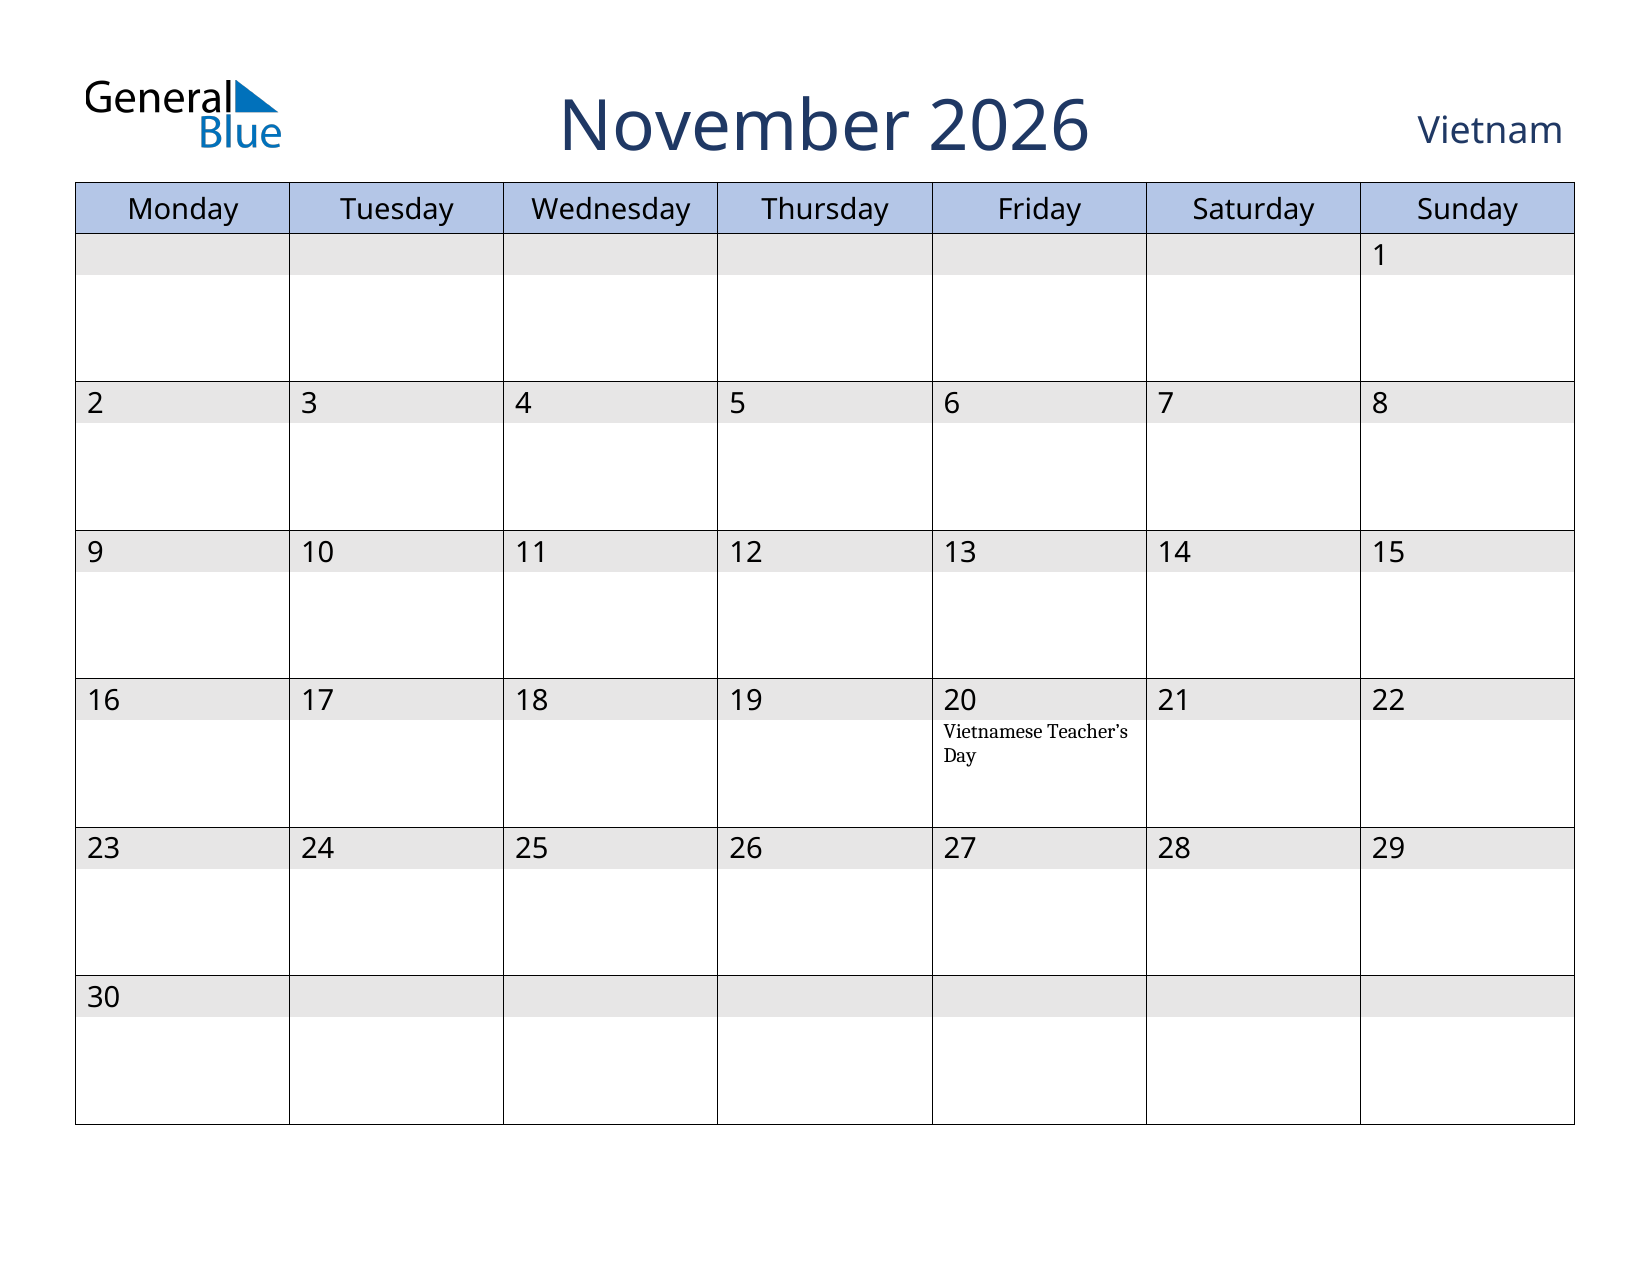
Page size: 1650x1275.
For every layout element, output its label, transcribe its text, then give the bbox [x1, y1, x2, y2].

table_cell 4 [504, 382, 717, 423]
table_cell [504, 720, 717, 827]
table_cell 9 [76, 531, 289, 572]
table_header Vietnam [1146, 75, 1574, 182]
table_cell 14 [1147, 531, 1360, 572]
table_cell [1147, 1017, 1360, 1123]
table_cell [933, 869, 1146, 975]
table_cell 27 [933, 828, 1146, 869]
table_cell 13 [933, 531, 1146, 572]
table_cell [290, 234, 503, 275]
table_cell [76, 275, 289, 381]
table_cell [504, 572, 717, 678]
table_cell Friday [933, 183, 1146, 233]
table_cell 22 [1361, 679, 1574, 720]
table_cell [718, 1017, 932, 1123]
table_cell Tuesday [290, 183, 503, 233]
table_cell [290, 1017, 503, 1123]
table_cell [718, 869, 932, 975]
table_cell [933, 423, 1146, 530]
table_cell [933, 976, 1146, 1017]
table_cell [290, 720, 503, 827]
table_cell [1147, 572, 1360, 678]
table_cell [504, 869, 717, 975]
table_cell [1361, 1017, 1574, 1123]
table_cell [290, 275, 503, 381]
table_cell 21 [1147, 679, 1360, 720]
table_cell 24 [290, 828, 503, 869]
table_cell [76, 720, 289, 827]
table_cell 6 [933, 382, 1146, 423]
table_cell 11 [504, 531, 717, 572]
table_cell 26 [718, 828, 932, 869]
table_cell [504, 234, 717, 275]
table_cell 19 [718, 679, 932, 720]
table_cell [290, 572, 503, 678]
table_cell Saturday [1147, 183, 1360, 233]
table_cell 5 [718, 382, 932, 423]
table_cell 17 [290, 679, 503, 720]
table_cell 7 [1147, 382, 1360, 423]
table_cell [76, 869, 289, 975]
table_cell [504, 275, 717, 381]
table_cell [933, 572, 1146, 678]
table_cell [1361, 572, 1574, 678]
table_cell [290, 869, 503, 975]
table_cell [1147, 275, 1360, 381]
table_cell 23 [76, 828, 289, 869]
table_cell Thursday [718, 183, 932, 233]
table_cell [1361, 423, 1574, 530]
table_cell 20 [933, 679, 1146, 720]
picture [86, 80, 281, 148]
table_cell [1147, 423, 1360, 530]
table_cell [718, 572, 932, 678]
table_cell [933, 234, 1146, 275]
table_cell [1361, 275, 1574, 381]
table_header November 2026 [504, 75, 1146, 182]
table_cell 15 [1361, 531, 1574, 572]
table_cell [504, 976, 717, 1017]
table_cell [1361, 869, 1574, 975]
table_cell Wednesday [504, 183, 717, 233]
table_cell [504, 1017, 717, 1123]
table_cell Monday [76, 183, 289, 233]
table_cell 29 [1361, 828, 1574, 869]
table_cell [718, 275, 932, 381]
table_cell [1147, 869, 1360, 975]
table_cell [1147, 234, 1360, 275]
table_cell 12 [718, 531, 932, 572]
table_cell [76, 1017, 289, 1123]
table_cell [718, 720, 932, 827]
table_cell Sunday [1361, 183, 1574, 233]
table_cell 10 [290, 531, 503, 572]
table_cell 3 [290, 382, 503, 423]
table_cell [76, 234, 289, 275]
table_cell [933, 275, 1146, 381]
table_cell [504, 423, 717, 530]
table_cell 16 [76, 679, 289, 720]
table_cell [718, 976, 932, 1017]
table_header [76, 75, 503, 182]
table_cell [76, 572, 289, 678]
table_cell [1361, 976, 1574, 1017]
table_cell [1361, 720, 1574, 827]
table_cell [933, 1017, 1146, 1123]
table_cell 2 [76, 382, 289, 423]
table_cell 25 [504, 828, 717, 869]
table_cell [718, 423, 932, 530]
table_cell 30 [76, 976, 289, 1017]
table_cell [1147, 720, 1360, 827]
table_cell [718, 234, 932, 275]
table_cell [290, 423, 503, 530]
table_cell [1147, 976, 1360, 1017]
table_cell 28 [1147, 828, 1360, 869]
table_cell 18 [504, 679, 717, 720]
table_cell Vietnamese Teacher’s Day [933, 720, 1146, 827]
table_cell 8 [1361, 382, 1574, 423]
table_cell [76, 423, 289, 530]
table_cell 1 [1361, 234, 1574, 275]
table_cell [290, 976, 503, 1017]
